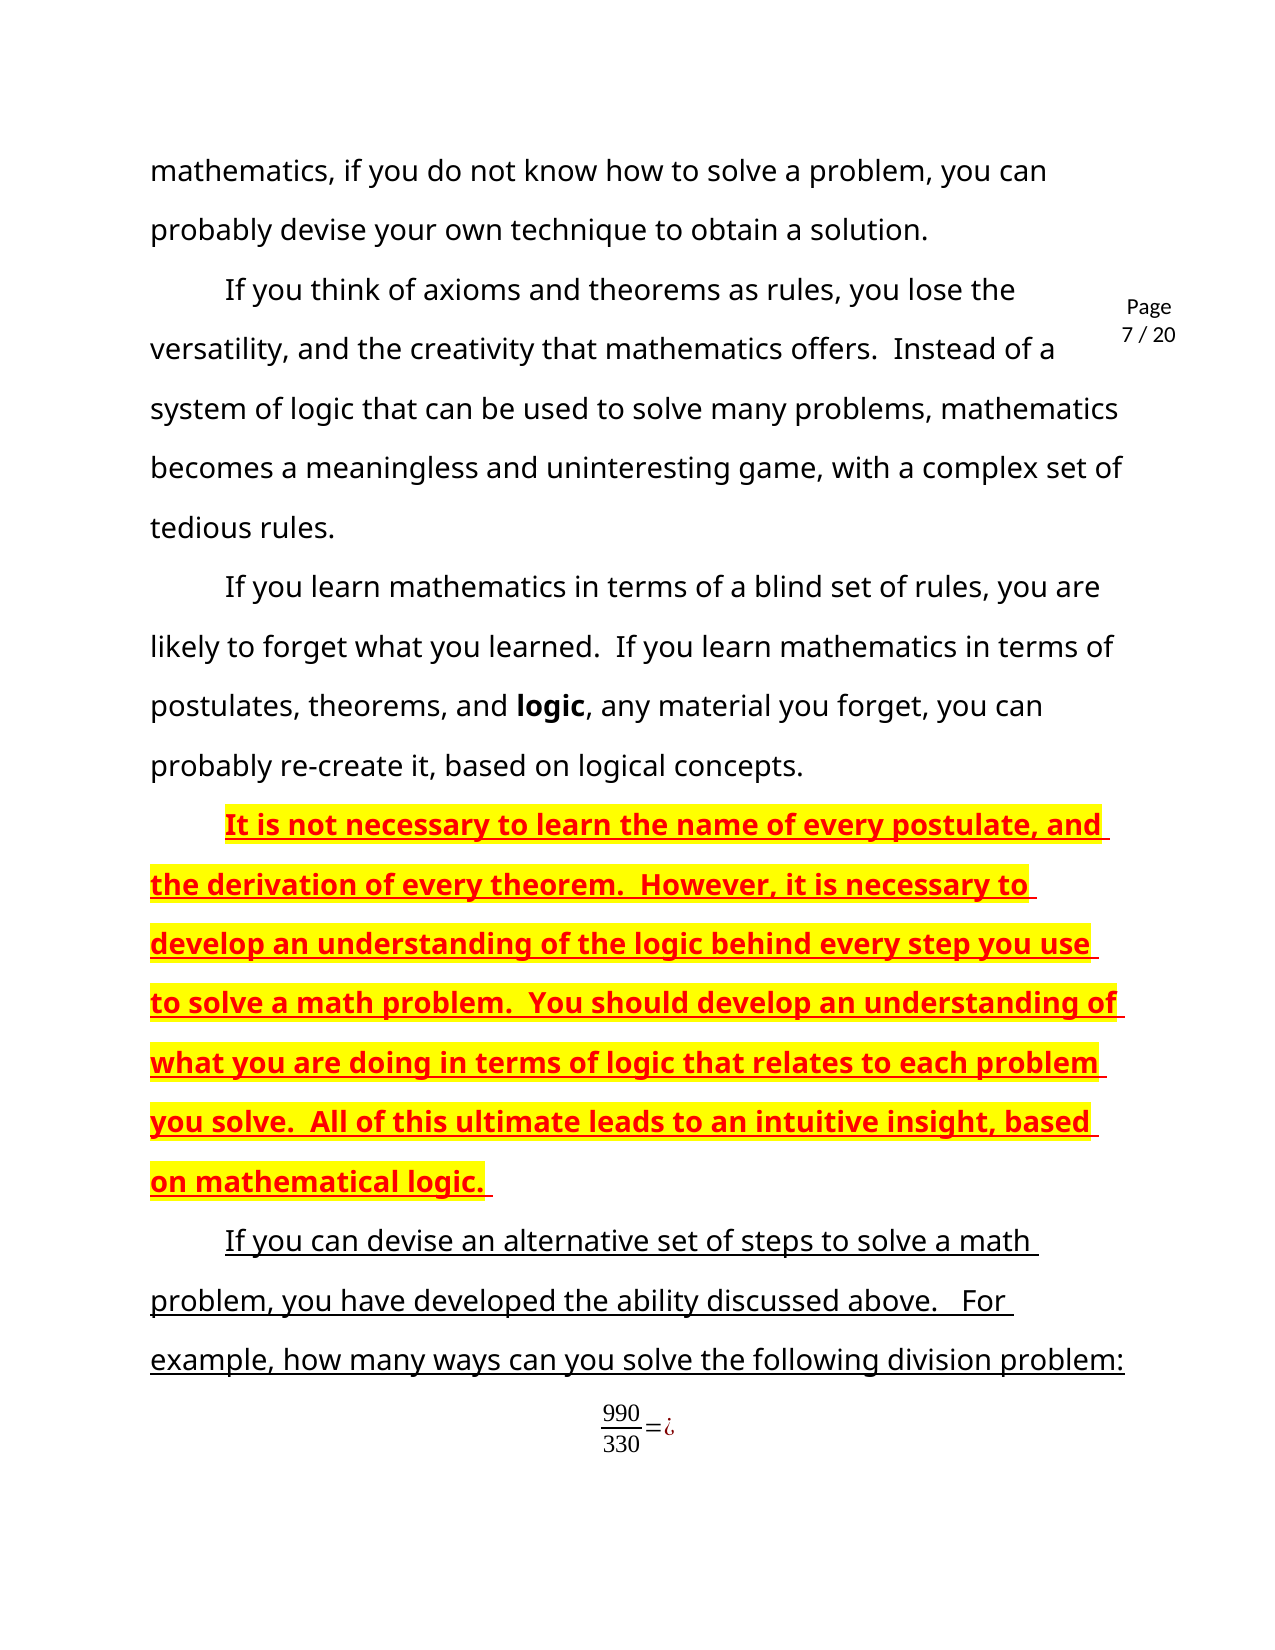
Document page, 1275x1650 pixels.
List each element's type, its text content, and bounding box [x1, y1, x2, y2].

text If you think of axioms and theorems as rules, you lose the versatility, and the creativity that mathematics offers. Instead of a system of logic that can be used to solve many problems, mathematics becomes a meaningless and uninteresting game, with a complex set of tedious rules. [150, 269, 1125, 547]
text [150, 150, 1125, 249]
text If you learn mathematics in terms of a blind set of rules, you are likely to forget what you learned. If you learn mathematics in terms of postulates, theorems, and logic, any material you forget, you can probably re-create it, based on logical concepts. [150, 566, 1125, 784]
text It is not necessary to learn the name of every postulate, and the derivation of every theorem. However, it is necessary to develop an understanding of the logic behind every step you use to solve a math problem. You should develop an understanding of what you are doing in terms of logic that relates to each problem you solve. All of this ultimate leads to an intuitive insight, based on mathematical logic. [150, 1018, 1125, 1201]
text If you can devise an alternative set of steps to solve a math problem, you have developed the ability discussed above. For example, how many ways can you solve the following division problem: [150, 1221, 1125, 1373]
text It is not necessary to learn the name of every postulate, and the derivation of every theorem. However, it is necessary to develop an understanding of the logic behind every step you use to solve a math problem. You should develop an understanding of what you are doing in terms of logic that relates to each problem you solve. All of this ultimate leads to an intuitive insight, based on mathematical logic. [150, 804, 1125, 1016]
